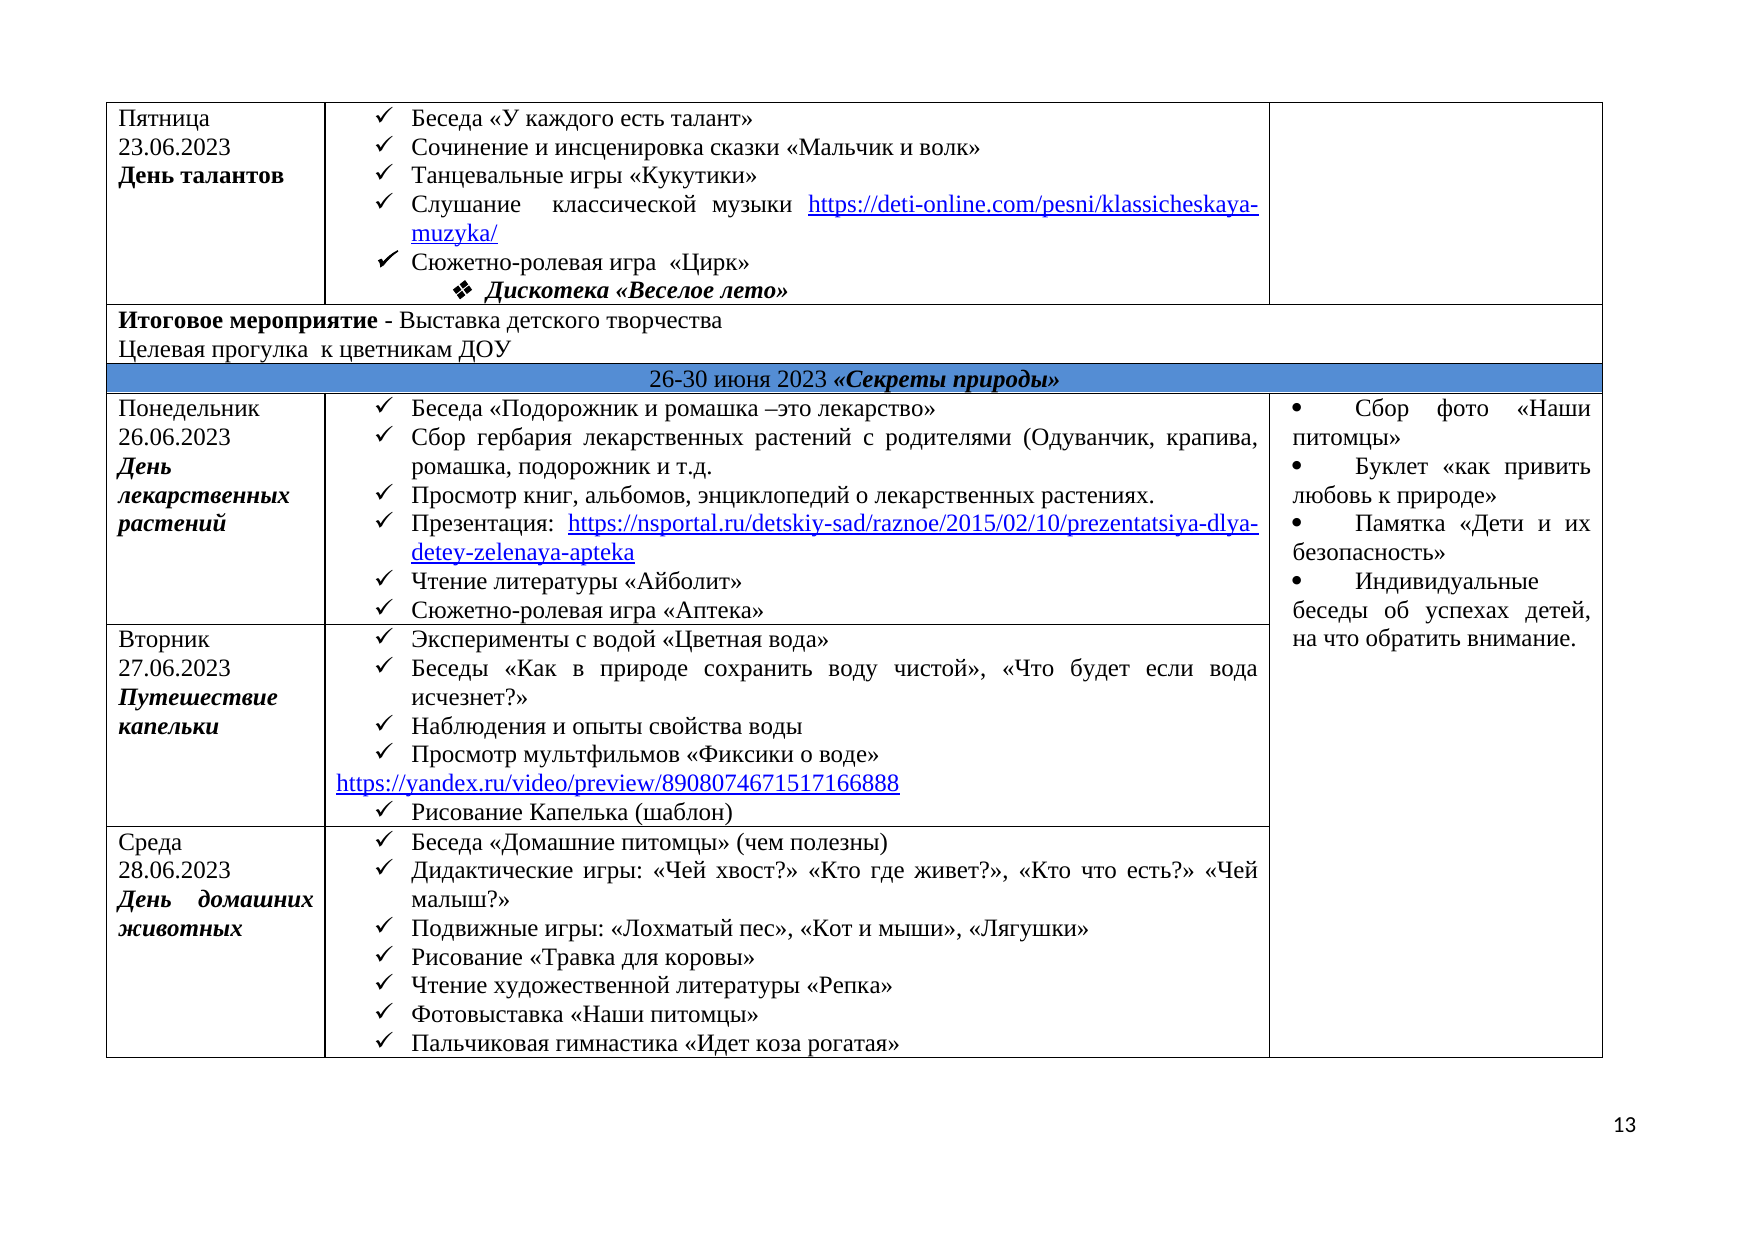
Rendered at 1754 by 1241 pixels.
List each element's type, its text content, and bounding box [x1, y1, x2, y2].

table_cell Вторник 27.06.2023 Путешествие капельки [107, 625, 324, 826]
table_cell 26-30 июня 2023 «Секреты природы» [107, 364, 1602, 392]
table_cell Итоговое мероприятие - Выставка детского творчества Целевая прогулка к цветникам ДОУ [107, 305, 1602, 363]
table_cell Сбор фото «Наши питомцы» Буклет «как привить любовь к природе» Памятка «Дети и их безопасность» Индивидуальные беседы об успехах детей, на что обратить внимание. [1270, 394, 1602, 1057]
table_cell Беседа «Подорожник и ромашка –это лекарство» Сбор гербария лекарственных растений с родителями (Одуванчик, крапива, ромашка, подорожник и т.д. Просмотр книг, альбомов, энциклопедий о лекарственных растениях. Презентация: https://nsportal.ru/detskiy-sad/raznoe/2015/02/10/prezentatsiya-dlya-detey-zelenaya-apteka Чтение литературы «Айболит» Сюжетно-ролевая игра «Аптека» [326, 394, 1269, 623]
table_cell Эксперименты с водой «Цветная вода» Беседы «Как в природе сохранить воду чистой», «Что будет если вода исчезнет?» Наблюдения и опыты свойства воды Просмотр мультфильмов «Фиксики о воде» https://yandex.ru/video/preview/8908074671517166888 Рисование Капелька (шаблон) [326, 625, 1269, 826]
table_cell Пятница 23.06.2023 День талантов [107, 103, 324, 304]
table_cell Беседа «Домашние питомцы» (чем полезны) Дидактические игры: «Чей хвост?» «Кто где живет?», «Кто что есть?» «Чей малыш?» Подвижные игры: «Лохматый пес», «Кот и мыши», «Лягушки» Рисование «Травка для коровы» Чтение художественной литературы «Репка» Фотовыставка «Наши питомцы» Пальчиковая гимнастика «Идет коза рогатая» [326, 827, 1269, 1057]
table_cell Понедельник 26.06.2023 День лекарственных растений [107, 394, 324, 623]
table_cell Беседа «У каждого есть талант» Сочинение и инсценировка сказки «Мальчик и волк» Танцевальные игры «Кукутики» Слушание классической музыки https://deti-online.com/pesni/klassicheskaya-muzyka/ Сюжетно-ролевая игра «Цирк» Дискотека «Веселое лето» [326, 103, 1269, 304]
table_cell Среда 28.06.2023 День домашних животных [107, 827, 324, 1057]
